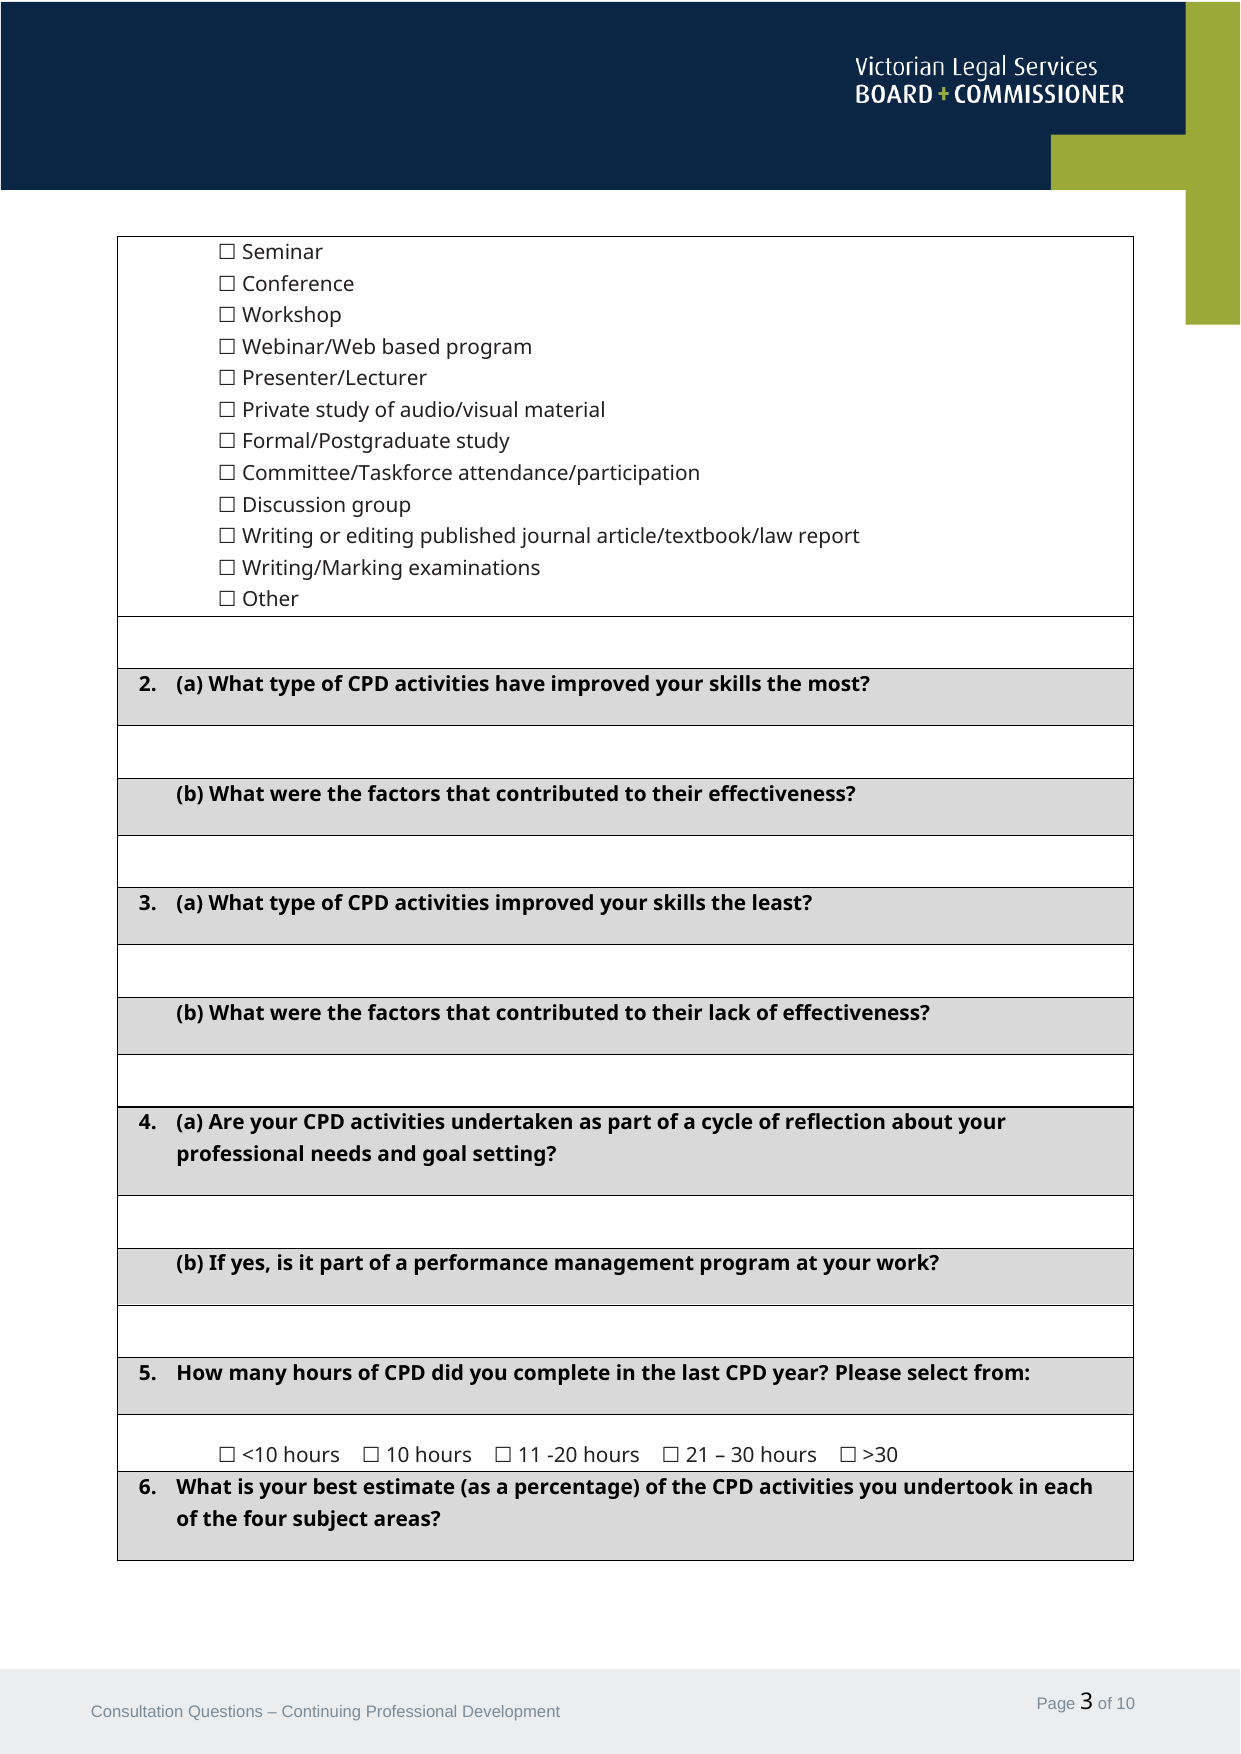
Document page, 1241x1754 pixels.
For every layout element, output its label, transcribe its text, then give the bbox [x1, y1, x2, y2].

table_cell [118, 1306, 1133, 1357]
table_cell (b) What were the factors that contributed to their lack of effectiveness? [118, 998, 1133, 1054]
table_cell How many hours of CPD did you complete in the last CPD year? Please select from: [118, 1358, 1133, 1414]
table_cell [118, 1196, 1133, 1247]
table_cell (a) What type of CPD activities improved your skills the least? [118, 888, 1133, 944]
table_cell [118, 836, 1133, 887]
table_cell [118, 1055, 1133, 1106]
picture [856, 55, 1124, 103]
table_cell [118, 945, 1133, 997]
table_cell (b) If yes, is it part of a performance management program at your work? [118, 1249, 1133, 1304]
table_cell [118, 617, 1133, 668]
table_cell What is your best estimate (as a percentage) of the CPD activities you undertook in each of the four subject areas? [118, 1472, 1133, 1560]
table_cell <10 hours 10 hours 11 -20 hours 21 – 30 hours >30 [118, 1415, 1133, 1471]
table_cell [118, 726, 1133, 778]
table_cell (a) Are your CPD activities undertaken as part of a cycle of reflection about your professional needs and goal setting? [118, 1108, 1133, 1195]
table_cell Seminar Conference Workshop Webinar/Web based program Presenter/Lecturer Private study of audio/visual material Formal/Postgraduate study Committee/Taskforce attendance/participation Discussion group Writing or editing published journal article/textbook/law report Writing/Marking examinations Other [118, 237, 1133, 616]
table_cell (b) What were the factors that contributed to their effectiveness? [118, 779, 1133, 835]
table_cell (a) What type of CPD activities have improved your skills the most? [118, 669, 1133, 725]
